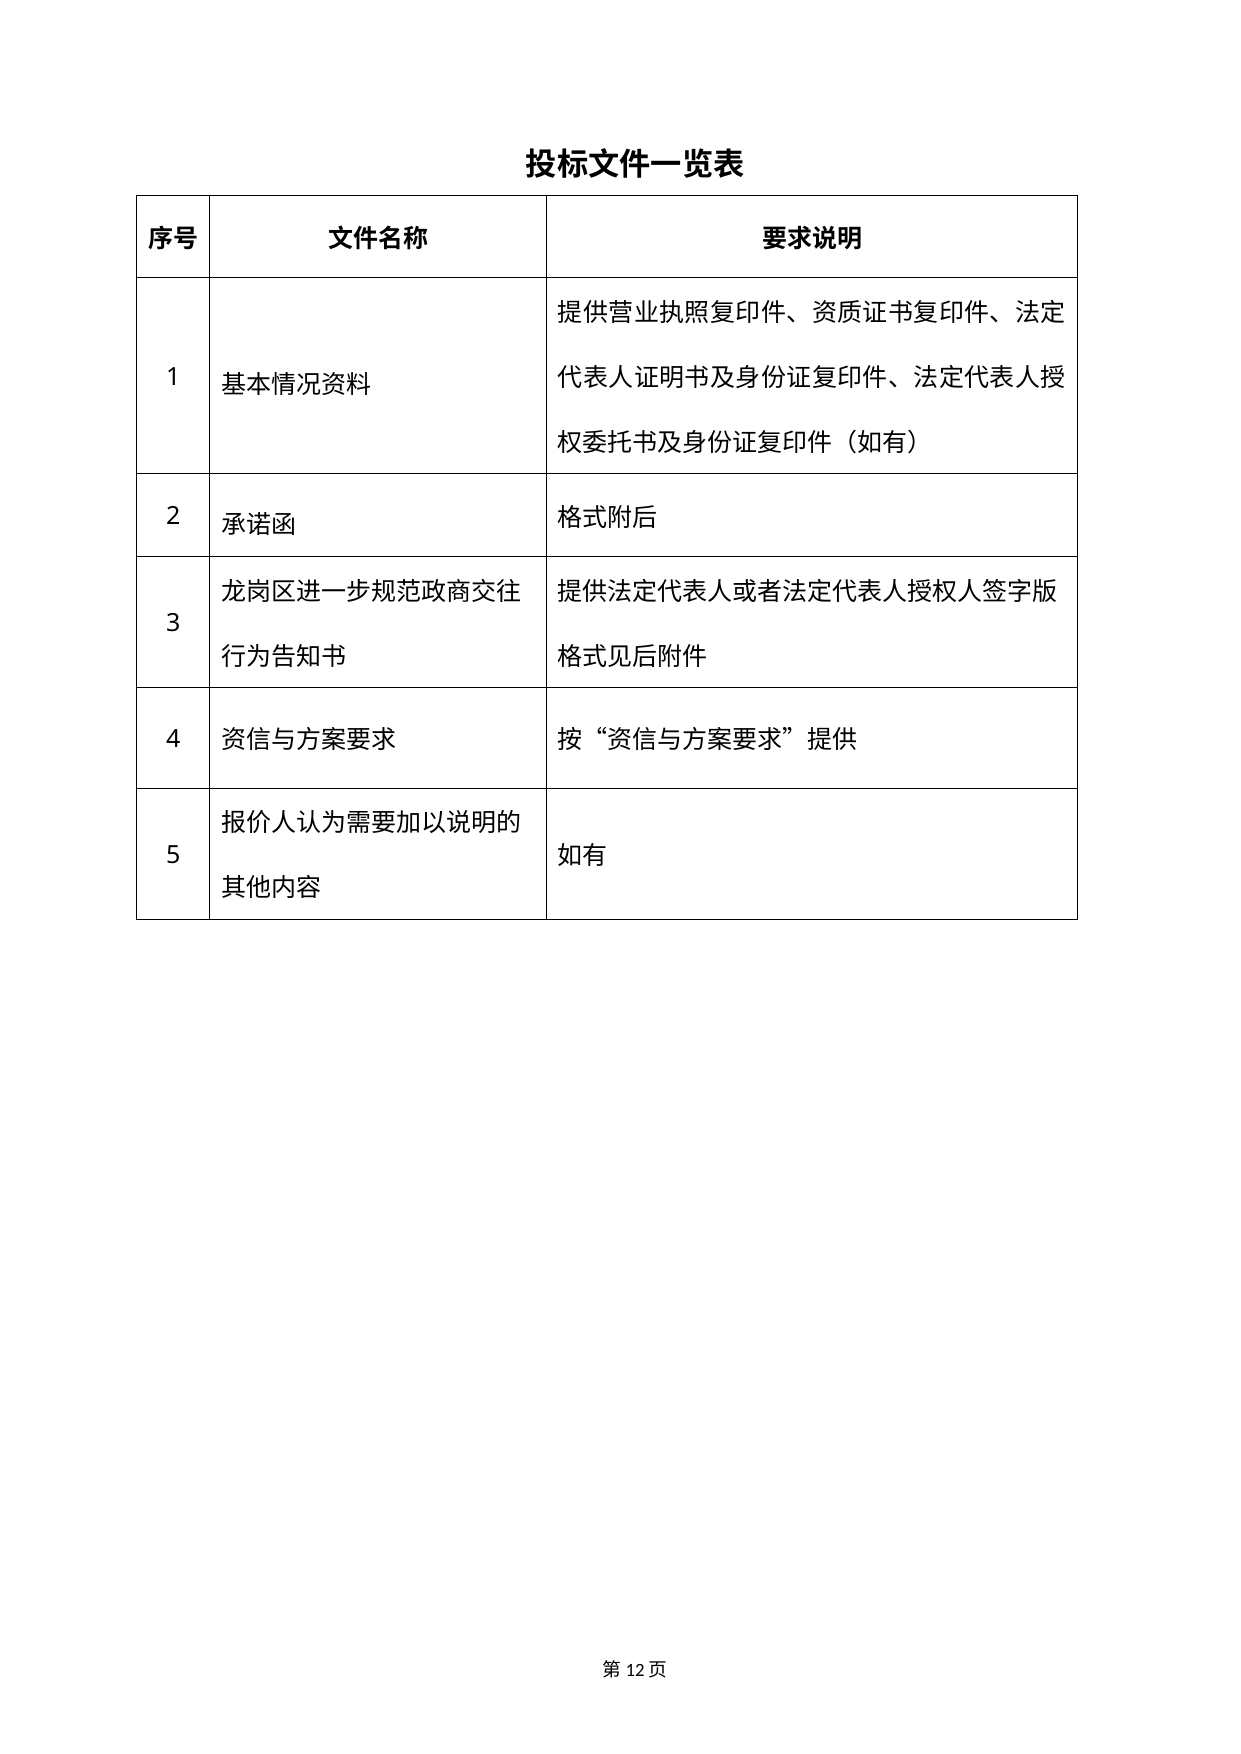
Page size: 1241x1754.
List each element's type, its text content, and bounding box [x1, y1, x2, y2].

table_cell 提供法定代表人或者法定代表人授权人签字版 格式见后附件 [547, 557, 1077, 687]
table_cell 按“资信与方案要求”提供 [547, 688, 1077, 787]
table_cell 承诺函 [210, 474, 546, 556]
table_cell 1 [137, 278, 209, 473]
table_cell 龙岗区进一步规范政商交往行为告知书 [210, 557, 546, 687]
table_header 文件名称 [210, 196, 546, 277]
table_header 要求说明 [547, 196, 1077, 277]
table_cell 5 [137, 789, 209, 918]
table_cell 资信与方案要求 [210, 688, 546, 787]
table_cell 提供营业执照复印件、资质证书复印件、法定代表人证明书及身份证复印件、法定代表人授权委托书及身份证复印件（如有） [547, 278, 1077, 473]
table_cell 报价人认为需要加以说明的其他内容 [210, 789, 546, 918]
table_cell 基本情况资料 [210, 278, 546, 473]
table_cell 3 [137, 557, 209, 687]
text 投标文件一览表 [148, 129, 1122, 194]
table_cell 2 [137, 474, 209, 556]
table_cell 4 [137, 688, 209, 787]
table_header 序号 [137, 196, 209, 277]
table_cell 如有 [547, 789, 1077, 918]
table_cell 格式附后 [547, 474, 1077, 556]
